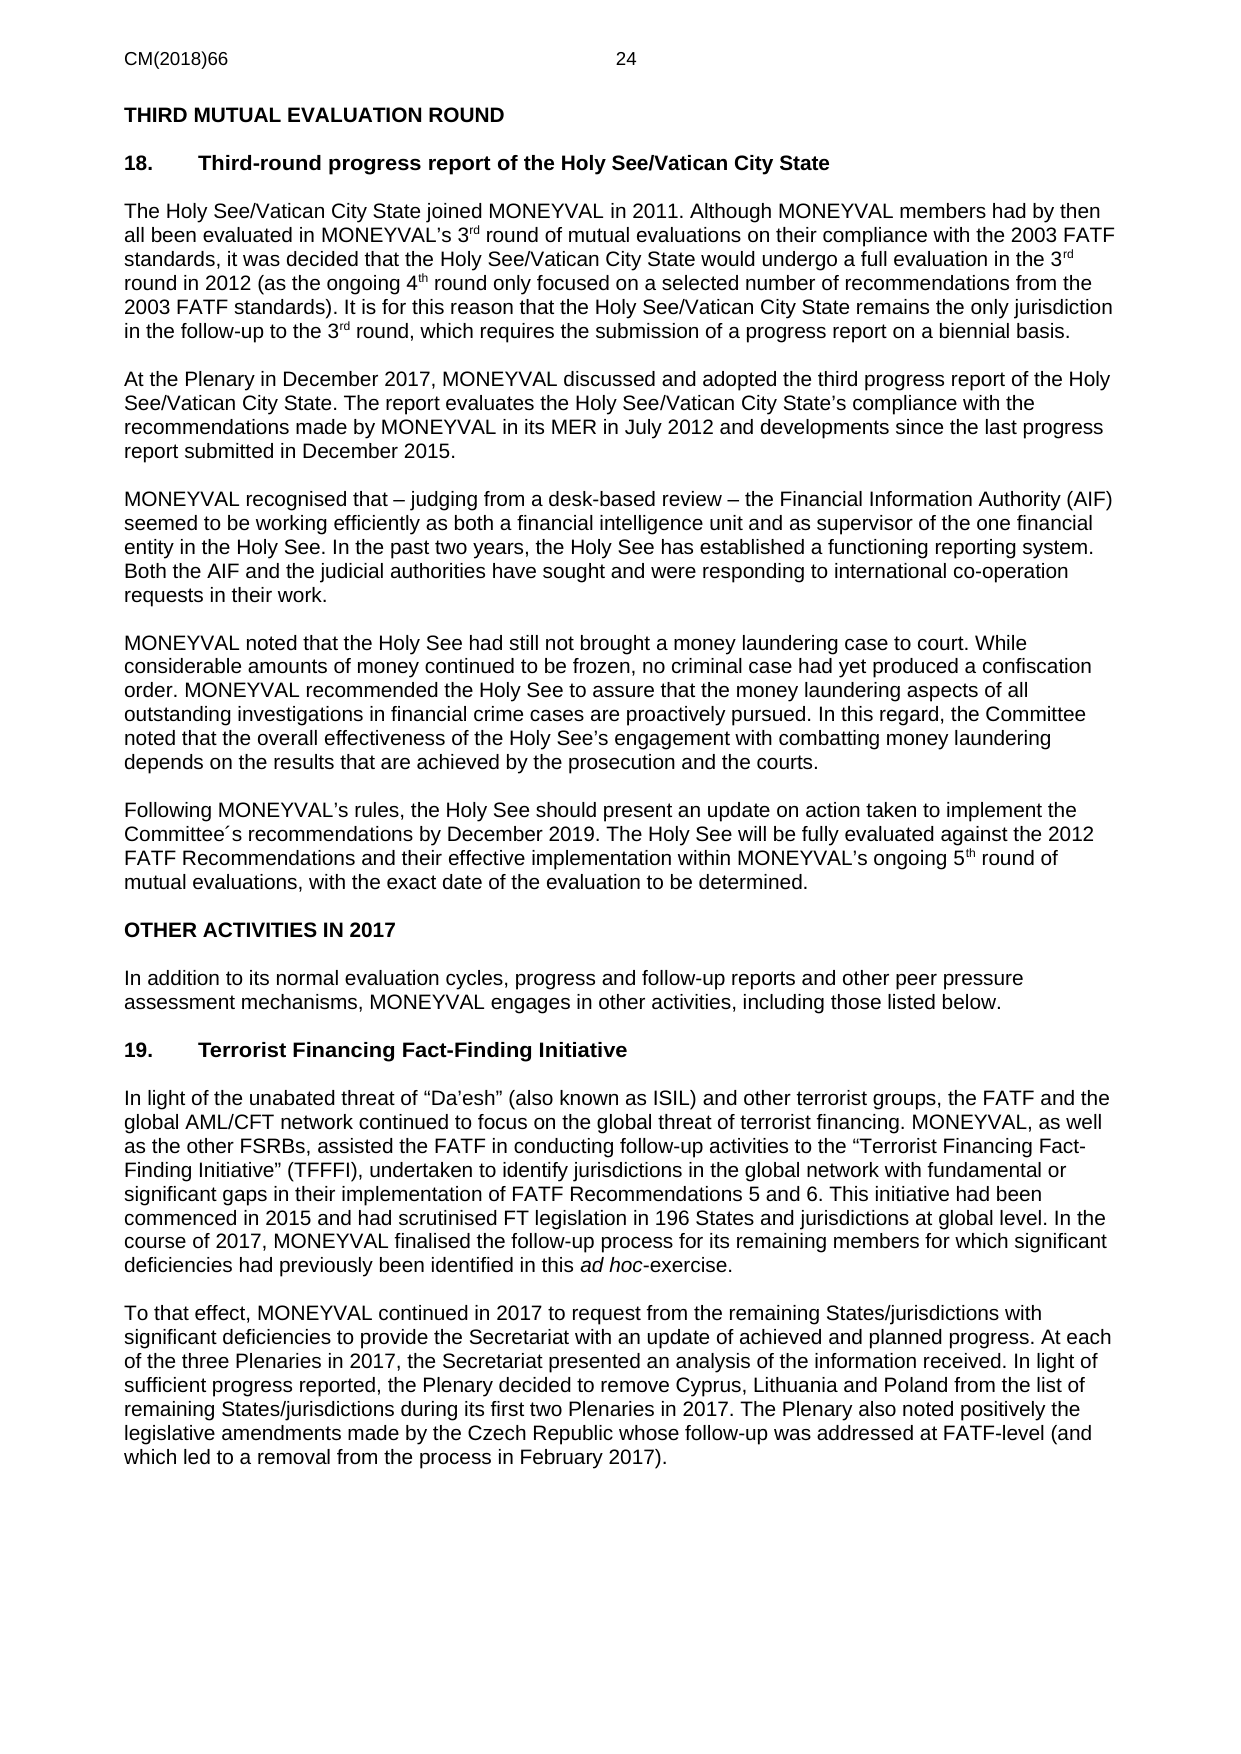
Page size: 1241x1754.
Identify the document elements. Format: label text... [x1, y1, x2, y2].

list Third-round progress report of the Holy See/Vatican City State [124, 151, 1089, 175]
text OTHER ACTIVITIES IN 2017 [124, 918, 1089, 942]
text THIRD MUTUAL EVALUATION ROUND [124, 103, 1089, 127]
text At the Plenary in December 2017, MONEYVAL discussed and adopted the third progress report of the Holy See/Vatican City State. The report evaluates the Holy See/Vatican City State’s compliance with the recommendations made by MONEYVAL in its MER in July 2012 and developments since the last progress report submitted in December 2015. [124, 367, 1119, 463]
text In addition to its normal evaluation cycles, progress and follow-up reports and other peer pressure assessment mechanisms, MONEYVAL engages in other activities, including those listed below. [124, 966, 1119, 1014]
text The Holy See/Vatican City State joined MONEYVAL in 2011. Although MONEYVAL members had by then all been evaluated in MONEYVAL’s 3rd round of mutual evaluations on their compliance with the 2003 FATF standards, it was decided that the Holy See/Vatican City State would undergo a full evaluation in the 3rd round in 2012 (as the ongoing 4th round only focused on a selected number of recommendations from the 2003 FATF standards). It is for this reason that the Holy See/Vatican City State remains the only jurisdiction in the follow-up to the 3rd round, which requires the submission of a progress report on a biennial basis. [124, 199, 1119, 343]
list Terrorist Financing Fact-Finding Initiative [124, 1038, 1089, 1062]
text MONEYVAL recognised that – judging from a desk-based review – the Financial Information Authority (AIF) seemed to be working efficiently as both a financial intelligence unit and as supervisor of the one financial entity in the Holy See. In the past two years, the Holy See has established a functioning reporting system. Both the AIF and the judicial authorities have sought and were responding to international co-operation requests in their work. [124, 487, 1119, 606]
text In light of the unabated threat of “Da’esh” (also known as ISIL) and other terrorist groups, the FATF and the global AML/CFT network continued to focus on the global threat of terrorist financing. MONEYVAL, as well as the other FSRBs, assisted the FATF in conducting follow-up activities to the “Terrorist Financing Fact-Finding Initiative” (TFFFI), undertaken to identify jurisdictions in the global network with fundamental or significant gaps in their implementation of FATF Recommendations 5 and 6. This initiative had been commenced in 2015 and had scrutinised FT legislation in 196 States and jurisdictions at global level. In the course of 2017, MONEYVAL finalised the follow-up process for its remaining members for which significant deficiencies had previously been identified in this ad hoc-exercise. [124, 1086, 1119, 1277]
text To that effect, MONEYVAL continued in 2017 to request from the remaining States/jurisdictions with significant deficiencies to provide the Secretariat with an update of achieved and planned progress. At each of the three Plenaries in 2017, the Secretariat presented an analysis of the information received. In light of sufficient progress reported, the Plenary decided to remove Cyprus, Lithuania and Poland from the list of remaining States/jurisdictions during its first two Plenaries in 2017. The Plenary also noted positively the legislative amendments made by the Czech Republic whose follow-up was addressed at FATF-level (and which led to a removal from the process in February 2017). [124, 1301, 1119, 1469]
text MONEYVAL noted that the Holy See had still not brought a money laundering case to court. While considerable amounts of money continued to be frozen, no criminal case had yet produced a confiscation order. MONEYVAL recommended the Holy See to assure that the money laundering aspects of all outstanding investigations in financial crime cases are proactively pursued. In this regard, the Committee noted that the overall effectiveness of the Holy See’s engagement with combatting money laundering depends on the results that are achieved by the prosecution and the courts. [124, 630, 1119, 774]
text Following MONEYVAL’s rules, the Holy See should present an update on action taken to implement the Committee´s recommendations by December 2019. The Holy See will be fully evaluated against the 2012 FATF Recommendations and their effective implementation within MONEYVAL’s ongoing 5th round of mutual evaluations, with the exact date of the evaluation to be determined. [124, 798, 1119, 894]
